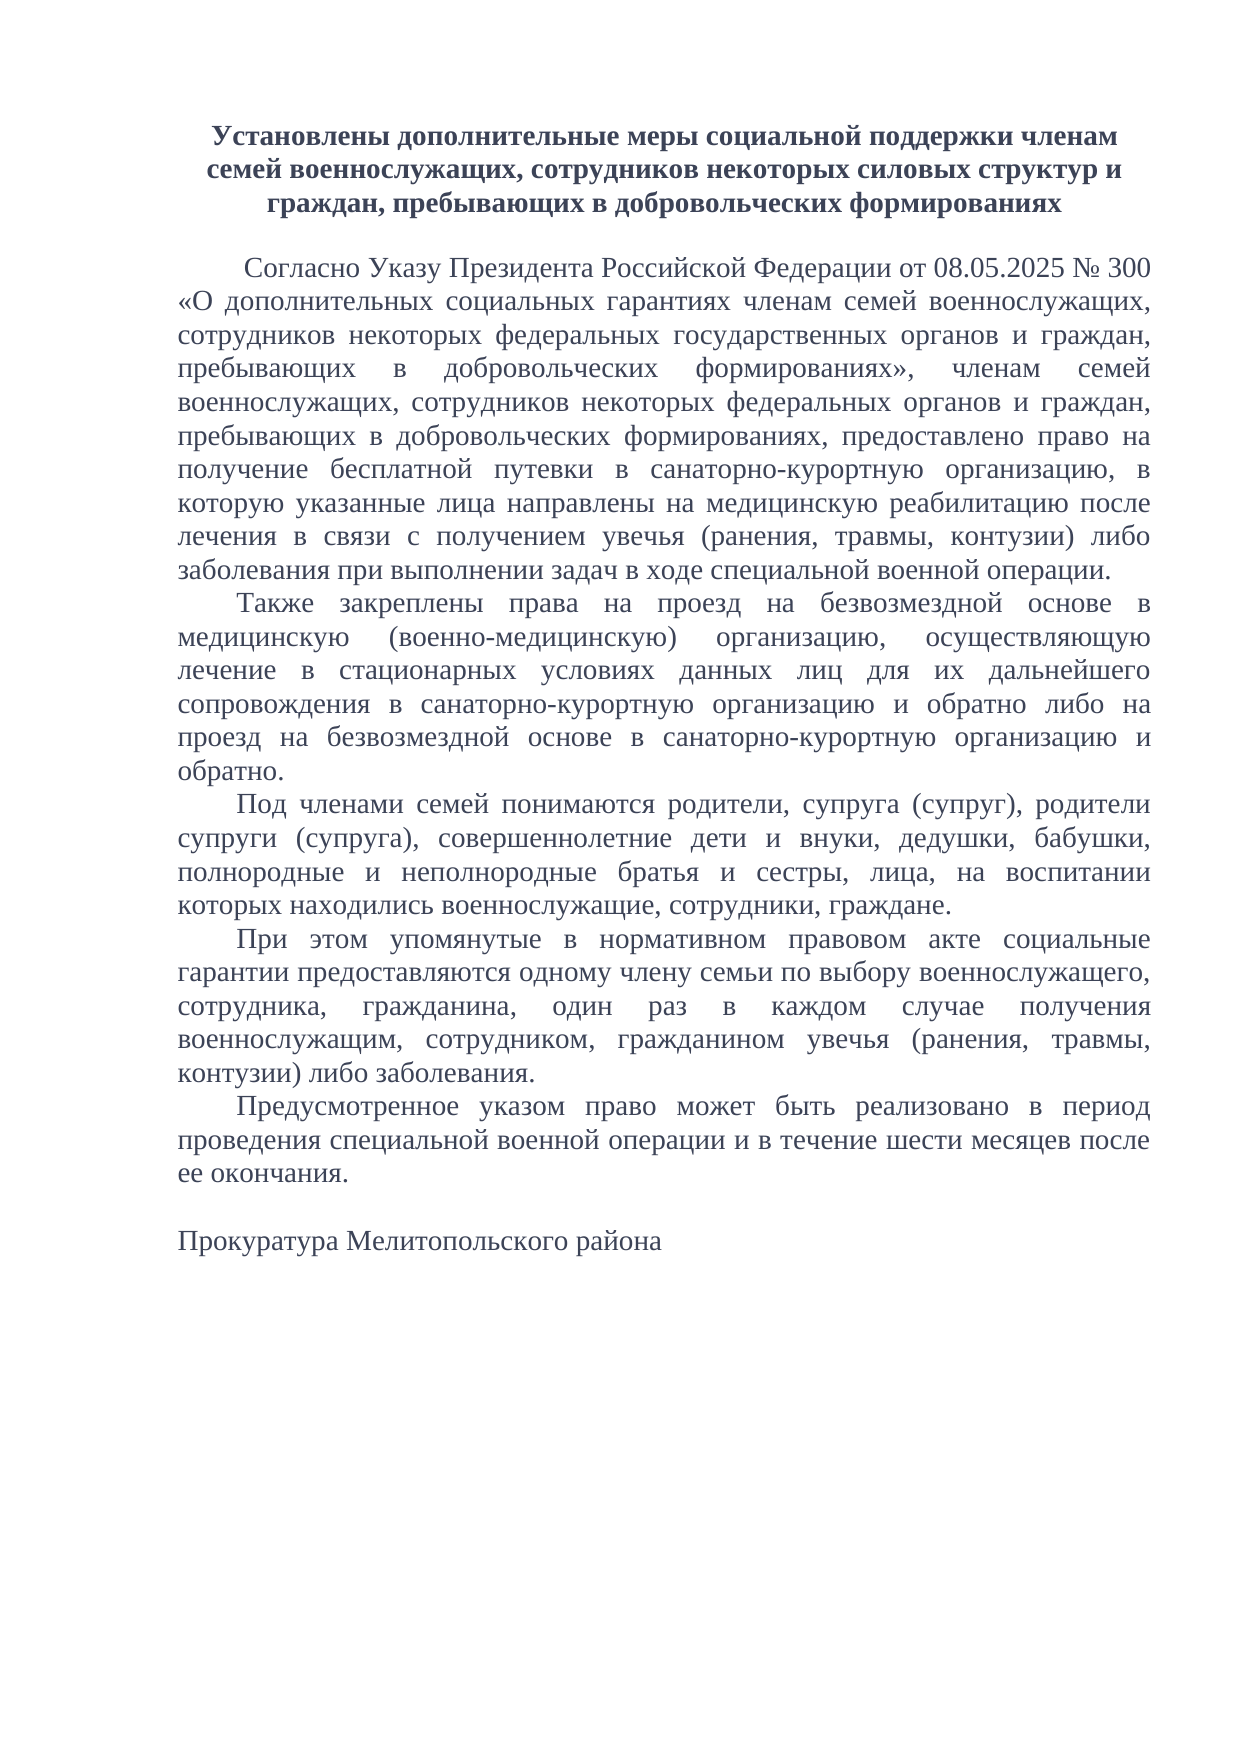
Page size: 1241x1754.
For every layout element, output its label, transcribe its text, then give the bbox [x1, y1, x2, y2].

text Прокуратура Мелитопольского района [177, 1223, 1152, 1256]
text Установлены дополнительные меры социальной поддержки членам семей военнослужащих, сотрудников некоторых силовых структур и граждан, пребывающих в добровольческих формированиях [177, 118, 1152, 219]
text Под членами семей понимаются родители, супруга (супруг), родители супруги (супруга), совершеннолетние дети и внуки, дедушки, бабушки, полнородные и неполнородные братья и сестры, лица, на воспитании которых находились военнослужащие, сотрудники, граждане. [177, 787, 1152, 921]
text При этом упомянутые в нормативном правовом акте социальные гарантии предоставляются одному члену семьи по выбору военнослужащего, сотрудника, гражданина, один раз в каждом случае получения военнослужащим, сотрудником, гражданином увечья (ранения, травмы, контузии) либо заболевания. [177, 921, 1152, 1088]
text Предусмотренное указом право может быть реализовано в период проведения специальной военной операции и в течение шести месяцев после ее окончания. [177, 1088, 1152, 1189]
text Также закреплены права на проезд на безвозмездной основе в медицинскую (военно-медицинскую) организацию, осуществляющую лечение в стационарных условиях данных лиц для их дальнейшего сопровождения в санаторно-курортную организацию и обратно либо на проезд на безвозмездной основе в санаторно-курортную организацию и обратно. [177, 585, 1152, 787]
text Согласно Указу Президента Российской Федерации от 08.05.2025 № 300 «О дополнительных социальных гарантиях членам семей военнослужащих, сотрудников некоторых федеральных государственных органов и граждан, пребывающих в добровольческих формированиях», членам семей военнослужащих, сотрудников некоторых федеральных органов и граждан, пребывающих в добровольческих формированиях, предоставлено право на получение бесплатной путевки в санаторно-курортную организацию, в которую указанные лица направлены на медицинскую реабилитацию после лечения в связи с получением увечья (ранения, травмы, контузии) либо заболевания при выполнении задач в ходе специальной военной операции. [177, 250, 1152, 585]
